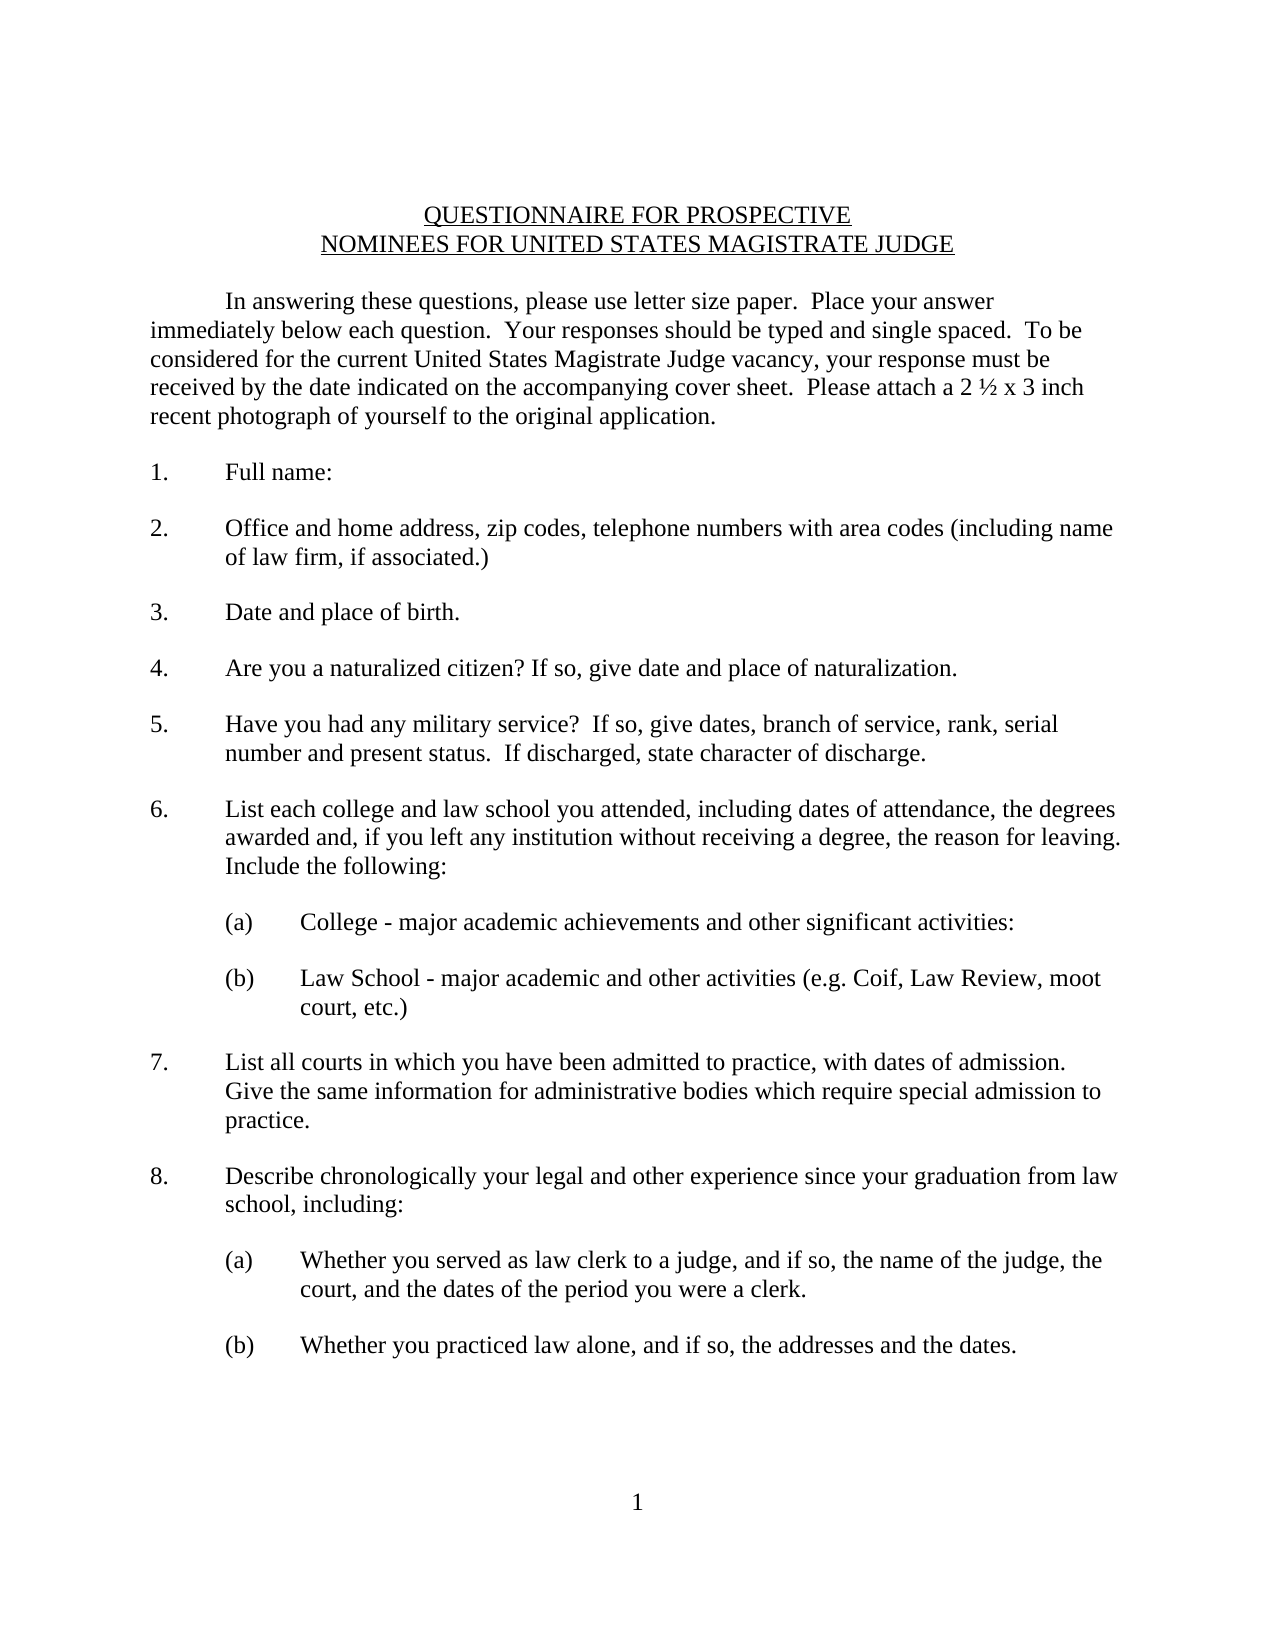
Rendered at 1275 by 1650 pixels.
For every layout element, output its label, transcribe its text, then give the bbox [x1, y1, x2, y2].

list List all courts in which you have been admitted to practice, with dates of admission. Give the same information for administrative bodies which require special admission to practice. [150, 1047, 1125, 1134]
list Are you a naturalized citizen? If so, give date and place of naturalization. [150, 653, 1125, 682]
list List each college and law school you attended, including dates of attendance, the degrees awarded and, if you left any institution without receiving a degree, the reason for leaving. Include the following: [150, 794, 1125, 880]
list Full name: [150, 457, 1125, 486]
list Whether you served as law clerk to a judge, and if so, the name of the judge, the court, and the dates of the period you were a clerk. [225, 1245, 1125, 1303]
list Date and place of birth. [150, 597, 1125, 626]
text In answering these questions, please use letter size paper. Place your answer immediately below each question. Your responses should be typed and single spaced. To be considered for the current United States Magistrate Judge vacancy, your response must be received by the date indicated on the accompanying cover sheet. Please attach a 2 ½ x 3 inch recent photograph of yourself to the original application. [150, 286, 1125, 430]
list Describe chronologically your legal and other experience since your graduation from law school, including: [150, 1161, 1125, 1218]
list Office and home address, zip codes, telephone numbers with area codes (including name of law firm, if associated.) [150, 513, 1125, 570]
list Have you had any military service? If so, give dates, branch of service, rank, serial number and present status. If discharged, state character of discharge. [150, 709, 1125, 767]
list Whether you practiced law alone, and if so, the addresses and the dates. [225, 1330, 1125, 1359]
list Law School - major academic and other activities (e.g. Coif, Law Review, moot court, etc.) [225, 963, 1125, 1020]
text QUESTIONNAIRE FOR PROSPECTIVE [150, 200, 1125, 229]
list College - major academic achievements and other significant activities: [225, 907, 1125, 936]
text NOMINEES FOR UNITED STATES MAGISTRATE JUDGE [150, 229, 1125, 257]
